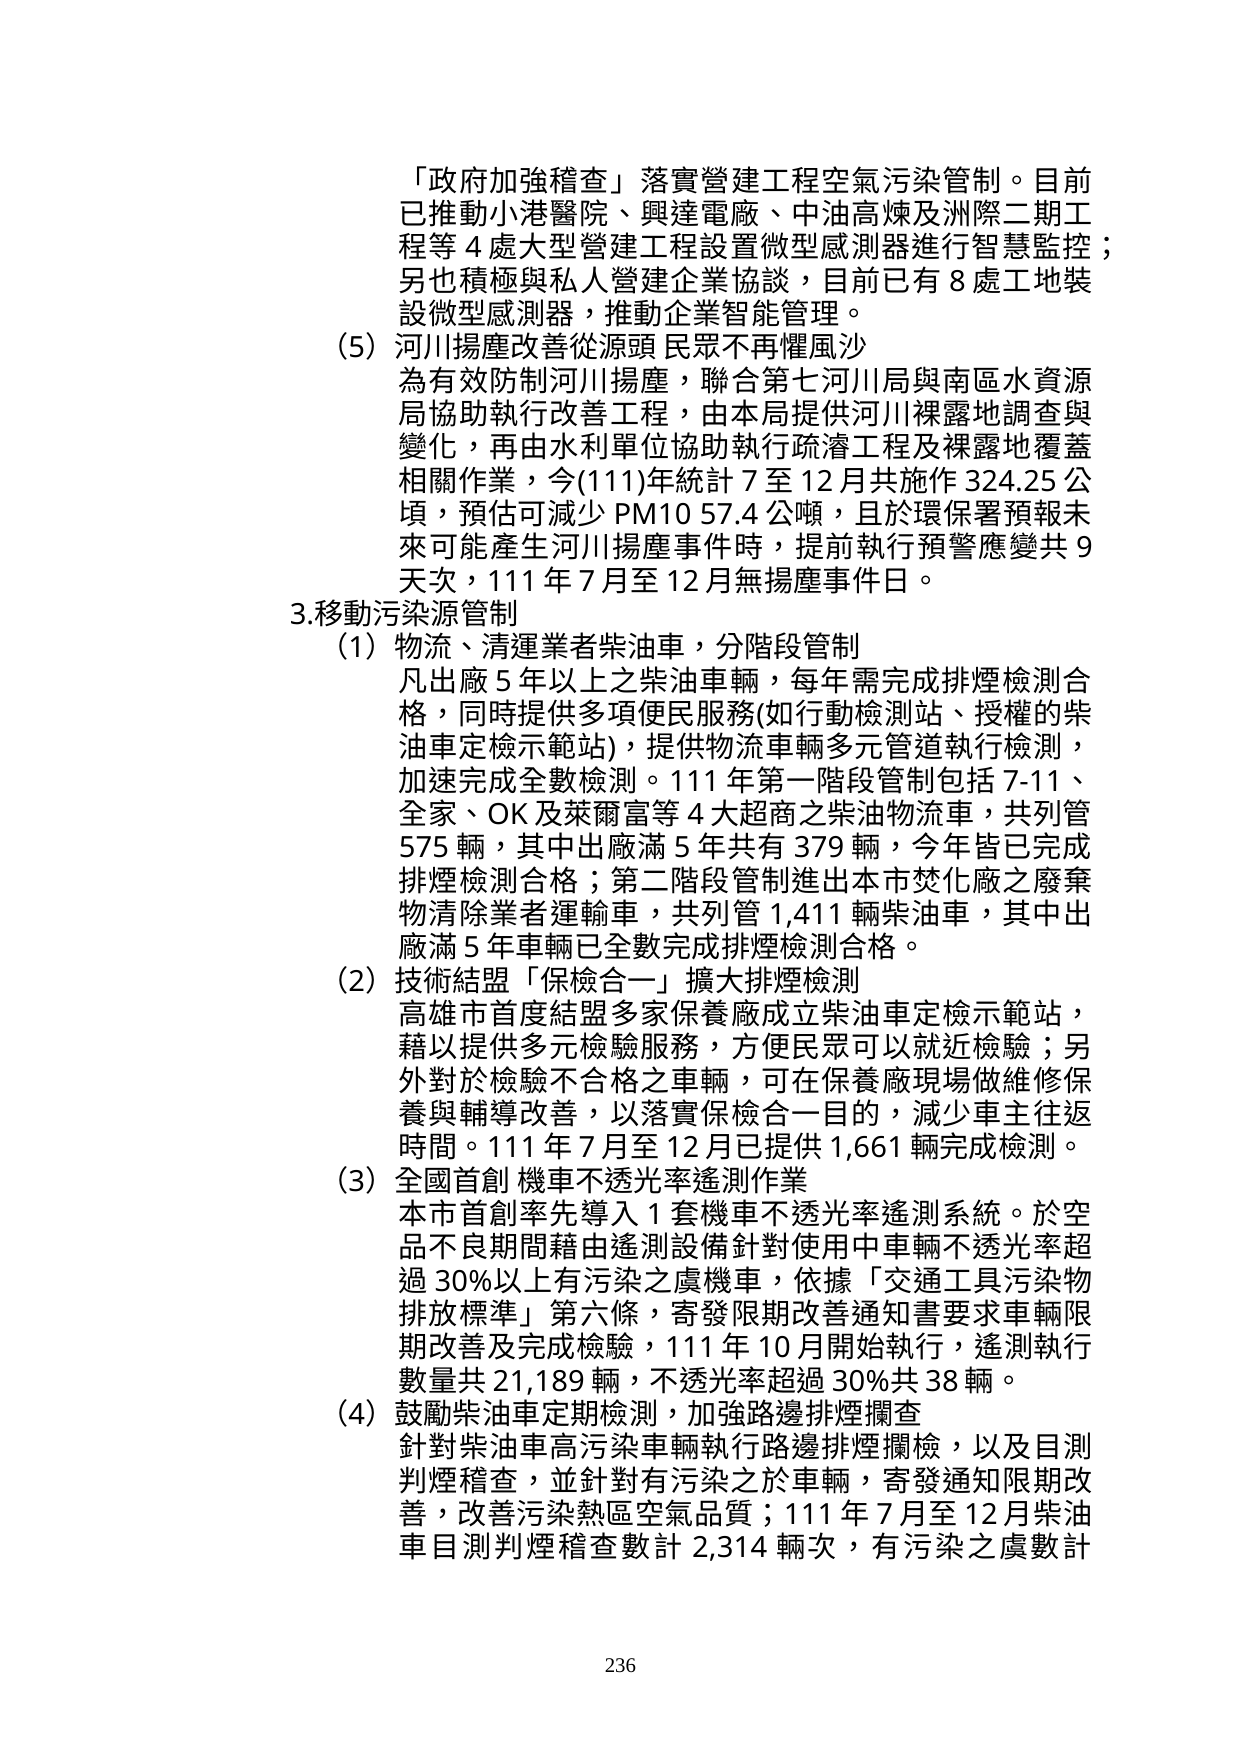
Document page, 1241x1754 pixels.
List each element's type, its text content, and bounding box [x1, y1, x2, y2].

text （5）河川揚塵改善從源頭 民眾不再懼風沙 [319, 331, 1092, 364]
text （1）物流、清運業者柴油車，分階段管制 [319, 631, 1092, 664]
text 凡出廠5年以上之柴油車輛，每年需完成排煙檢測合格，同時提供多項便民服務(如行動檢測站、授權的柴油車定檢示範站)，提供物流車輛多元管道執行檢測，加速完成全數檢測。111年第一階段管制包括7-11、全家、OK及萊爾富等4大超商之柴油物流車，共列管575輛，其中出廠滿5年共有379輛，今年皆已完成排煙檢測合格；第二階段管制進出本市焚化廠之廢棄物清除業者運輸車，共列管1,411輛柴油車，其中出廠滿5年車輛已全數完成排煙檢測合格。 [398, 664, 1092, 964]
text 3.移動污染源管制 [289, 598, 1092, 631]
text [398, 1431, 1092, 1564]
text 為有效防制河川揚塵，聯合第七河川局與南區水資源局協助執行改善工程，由本局提供河川裸露地調查與變化，再由水利單位協助執行疏濬工程及裸露地覆蓋相關作業，今(111)年統計7至12月共施作324.25公頃，預估可減少PM10 57.4公噸，且於環保署預報未來可能產生河川揚塵事件時，提前執行預警應變共9天次，111年7月至12月無揚塵事件日。 [398, 364, 1092, 598]
text 高雄市首度結盟多家保養廠成立柴油車定檢示範站，藉以提供多元檢驗服務，方便民眾可以就近檢驗；另外對於檢驗不合格之車輛，可在保養廠現場做維修保養與輔導改善，以落實保檢合一目的，減少車主往返時間。111年7月至12月已提供1,661輛完成檢測。 [398, 998, 1092, 1164]
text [398, 164, 1092, 331]
text （2）技術結盟「保檢合一」擴大排煙檢測 [319, 964, 1092, 998]
text （3）全國首創 機車不透光率遙測作業 [319, 1164, 1092, 1198]
text 本市首創率先導入1套機車不透光率遙測系統。於空品不良期間藉由遙測設備針對使用中車輛不透光率超過30%以上有污染之虞機車，依據「交通工具污染物排放標準」第六條，寄發限期改善通知書要求車輛限期改善及完成檢驗，111年10月開始執行，遙測執行數量共21,189輛，不透光率超過30%共38輛。 [398, 1198, 1092, 1398]
text （4）鼓勵柴油車定期檢測，加強路邊排煙攔查 [319, 1398, 1092, 1431]
